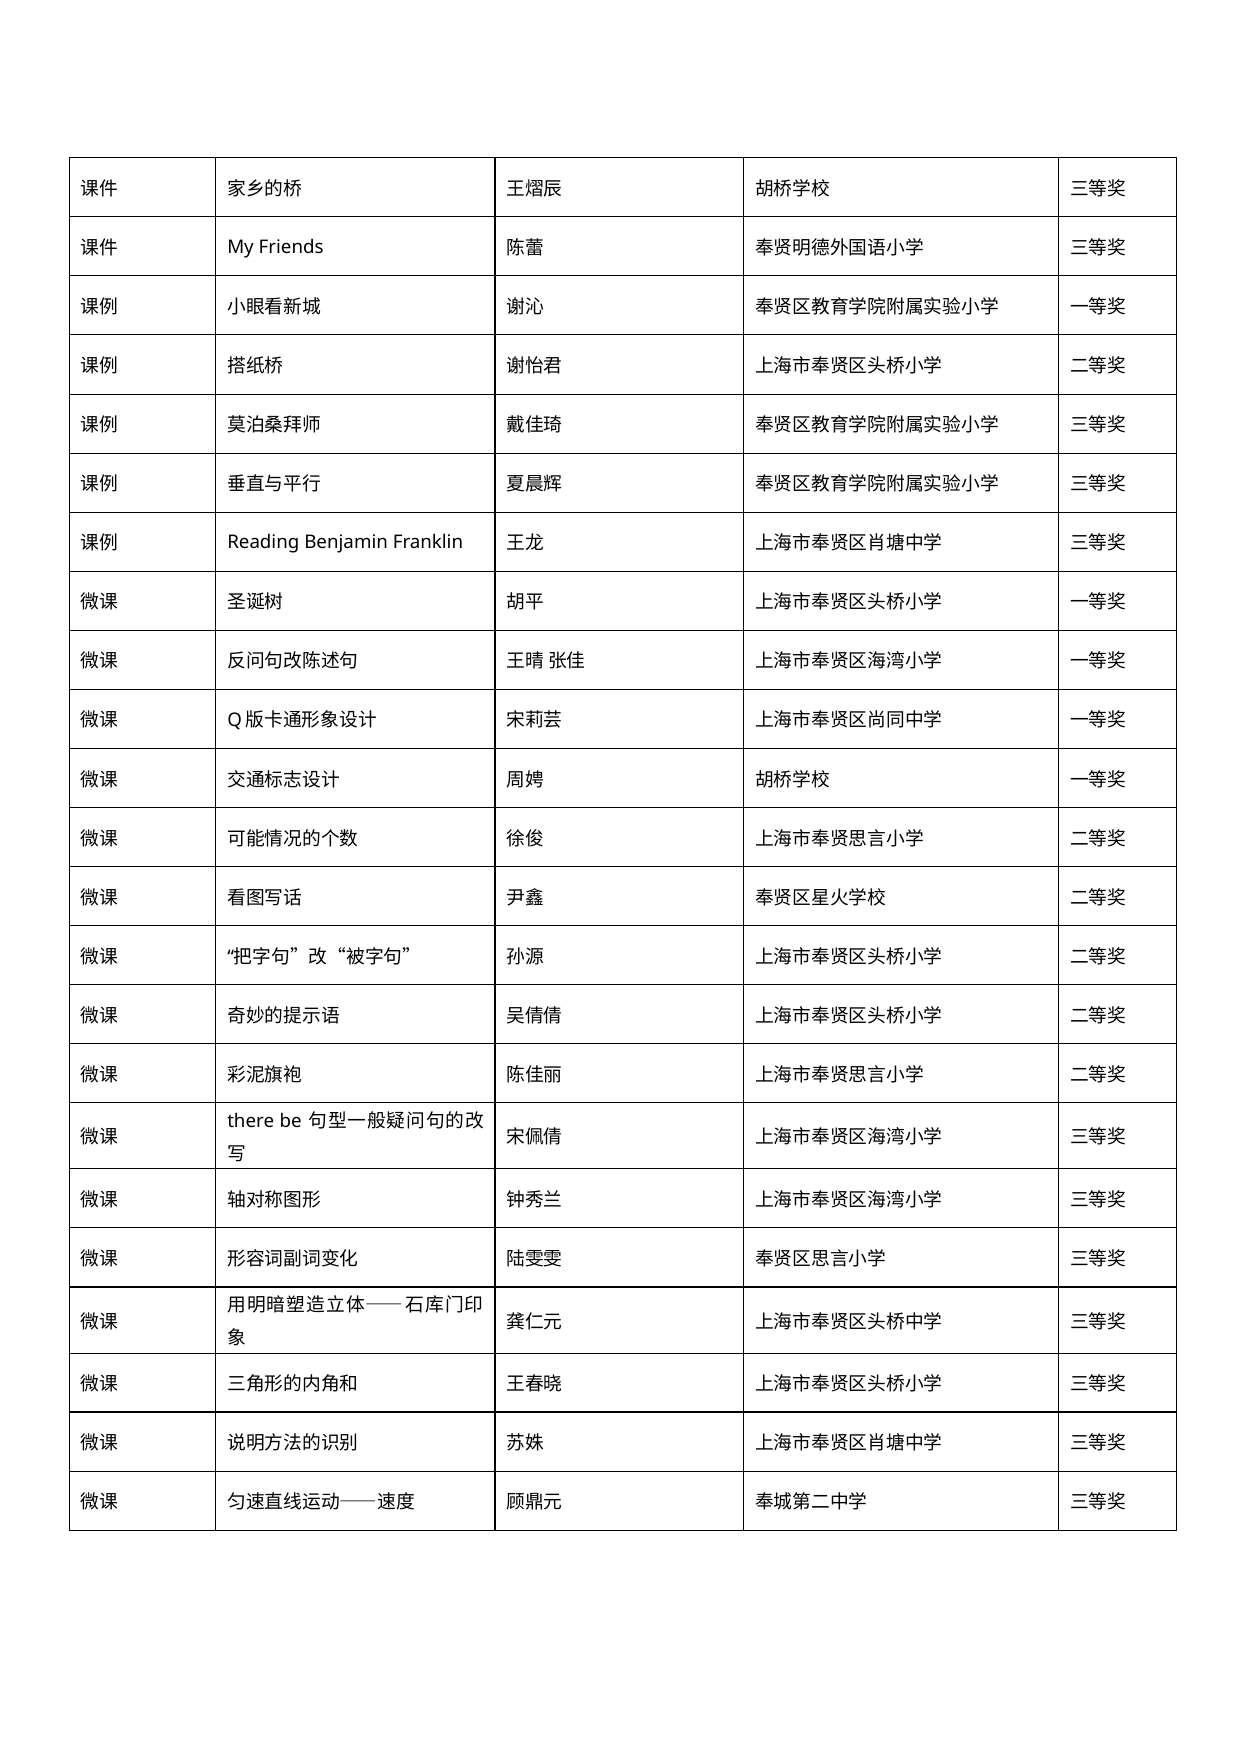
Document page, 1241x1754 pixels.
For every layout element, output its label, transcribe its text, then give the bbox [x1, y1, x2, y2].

table_cell 谢怡君 [496, 335, 743, 393]
table_cell 上海市奉贤区头桥小学 [744, 335, 1058, 393]
table_cell 上海市奉贤思言小学 [744, 808, 1058, 866]
table_cell 陆雯雯 [496, 1228, 743, 1286]
table_cell 尹鑫 [496, 867, 743, 925]
table_cell 微课 [70, 631, 215, 689]
table_cell 微课 [70, 1169, 215, 1227]
table_cell 王晴 张佳 [496, 631, 743, 689]
table_cell Q版卡通形象设计 [216, 690, 494, 748]
table_cell 课例 [70, 276, 215, 334]
table_cell 上海市奉贤区头桥小学 [744, 985, 1058, 1043]
table_cell 课例 [70, 335, 215, 393]
table_cell 二等奖 [1059, 985, 1176, 1043]
table_cell 三等奖 [1059, 1472, 1176, 1529]
table_cell 微课 [70, 1228, 215, 1286]
table_cell 王龙 [496, 513, 743, 571]
table_cell 陈佳丽 [496, 1044, 743, 1102]
table_cell 微课 [70, 1288, 215, 1352]
table_cell 微课 [70, 572, 215, 630]
table_cell 孙源 [496, 926, 743, 984]
table_cell 反问句改陈述句 [216, 631, 494, 689]
table_cell 二等奖 [1059, 335, 1176, 393]
table_cell 三等奖 [1059, 1103, 1176, 1168]
table_cell 吴倩倩 [496, 985, 743, 1043]
table_cell 上海市奉贤区头桥小学 [744, 1354, 1058, 1411]
table_cell 匀速直线运动——速度 [216, 1472, 494, 1529]
table_cell 奇妙的提示语 [216, 985, 494, 1043]
table_cell 轴对称图形 [216, 1169, 494, 1227]
table_cell there be 句型一般疑问句的改写 [216, 1103, 494, 1168]
table_cell 三等奖 [1059, 1288, 1176, 1352]
table_cell 奉贤区教育学院附属实验小学 [744, 395, 1058, 452]
table_cell 宋佩倩 [496, 1103, 743, 1168]
table_cell 奉贤区星火学校 [744, 867, 1058, 925]
table_cell 苏姝 [496, 1413, 743, 1471]
table_cell 三等奖 [1059, 158, 1176, 216]
table_cell 王春晓 [496, 1354, 743, 1411]
table_cell 三角形的内角和 [216, 1354, 494, 1411]
table_cell 二等奖 [1059, 808, 1176, 866]
table_cell 三等奖 [1059, 513, 1176, 571]
table_cell 圣诞树 [216, 572, 494, 630]
table_cell 陈蕾 [496, 217, 743, 275]
table_cell 上海市奉贤区海湾小学 [744, 631, 1058, 689]
table_cell 形容词副词变化 [216, 1228, 494, 1286]
table_cell 莫泊桑拜师 [216, 395, 494, 452]
table_cell 可能情况的个数 [216, 808, 494, 866]
table_cell 龚仁元 [496, 1288, 743, 1352]
table_cell 胡桥学校 [744, 158, 1058, 216]
table_cell 上海市奉贤区肖塘中学 [744, 513, 1058, 571]
table_cell 三等奖 [1059, 454, 1176, 512]
table_cell 上海市奉贤区头桥小学 [744, 926, 1058, 984]
table_cell 微课 [70, 1354, 215, 1411]
table_cell 钟秀兰 [496, 1169, 743, 1227]
table_cell 课件 [70, 158, 215, 216]
table_cell 三等奖 [1059, 1413, 1176, 1471]
table_cell 戴佳琦 [496, 395, 743, 452]
table_cell “把字句”改“被字句” [216, 926, 494, 984]
table_cell 微课 [70, 1472, 215, 1529]
table_cell 微课 [70, 1103, 215, 1168]
table_cell 课例 [70, 395, 215, 452]
table_cell 三等奖 [1059, 395, 1176, 452]
table_cell 胡桥学校 [744, 749, 1058, 807]
table_cell 微课 [70, 749, 215, 807]
table_cell 上海市奉贤区头桥中学 [744, 1288, 1058, 1352]
table_cell 一等奖 [1059, 749, 1176, 807]
table_cell 三等奖 [1059, 1169, 1176, 1227]
table_cell 王熠辰 [496, 158, 743, 216]
table_cell 上海市奉贤思言小学 [744, 1044, 1058, 1102]
table_cell 一等奖 [1059, 276, 1176, 334]
table_cell 说明方法的识别 [216, 1413, 494, 1471]
table_cell 徐俊 [496, 808, 743, 866]
table_cell 胡平 [496, 572, 743, 630]
table_cell My Friends [216, 217, 494, 275]
table_cell Reading Benjamin Franklin [216, 513, 494, 571]
table_cell 微课 [70, 808, 215, 866]
table_cell 奉贤明德外国语小学 [744, 217, 1058, 275]
table_cell 奉贤区思言小学 [744, 1228, 1058, 1286]
table_cell 三等奖 [1059, 1354, 1176, 1411]
table_cell 微课 [70, 690, 215, 748]
table_cell 三等奖 [1059, 217, 1176, 275]
table_cell 二等奖 [1059, 1044, 1176, 1102]
table_cell 一等奖 [1059, 690, 1176, 748]
table_cell 微课 [70, 985, 215, 1043]
table_cell 微课 [70, 1044, 215, 1102]
table_cell 课例 [70, 454, 215, 512]
table_cell 上海市奉贤区海湾小学 [744, 1169, 1058, 1227]
table_cell 上海市奉贤区头桥小学 [744, 572, 1058, 630]
table_cell 课件 [70, 217, 215, 275]
table_cell 课例 [70, 513, 215, 571]
table_cell 二等奖 [1059, 926, 1176, 984]
table_cell 上海市奉贤区肖塘中学 [744, 1413, 1058, 1471]
table_cell 二等奖 [1059, 867, 1176, 925]
table_cell 顾鼎元 [496, 1472, 743, 1529]
table_cell 上海市奉贤区海湾小学 [744, 1103, 1058, 1168]
table_cell 家乡的桥 [216, 158, 494, 216]
table_cell 奉城第二中学 [744, 1472, 1058, 1529]
table_cell 交通标志设计 [216, 749, 494, 807]
table_cell 小眼看新城 [216, 276, 494, 334]
table_cell 上海市奉贤区尚同中学 [744, 690, 1058, 748]
table_cell 彩泥旗袍 [216, 1044, 494, 1102]
table_cell 微课 [70, 926, 215, 984]
table_cell 一等奖 [1059, 631, 1176, 689]
table_cell 奉贤区教育学院附属实验小学 [744, 454, 1058, 512]
table_cell 周娉 [496, 749, 743, 807]
table_cell 谢沁 [496, 276, 743, 334]
table_cell 用明暗塑造立体——石库门印象 [216, 1288, 494, 1352]
table_cell 三等奖 [1059, 1228, 1176, 1286]
table_cell 宋莉芸 [496, 690, 743, 748]
table_cell 微课 [70, 1413, 215, 1471]
table_cell 夏晨辉 [496, 454, 743, 512]
table_cell 看图写话 [216, 867, 494, 925]
table_cell 搭纸桥 [216, 335, 494, 393]
table_cell 一等奖 [1059, 572, 1176, 630]
table_cell 垂直与平行 [216, 454, 494, 512]
table_cell 奉贤区教育学院附属实验小学 [744, 276, 1058, 334]
table_cell 微课 [70, 867, 215, 925]
